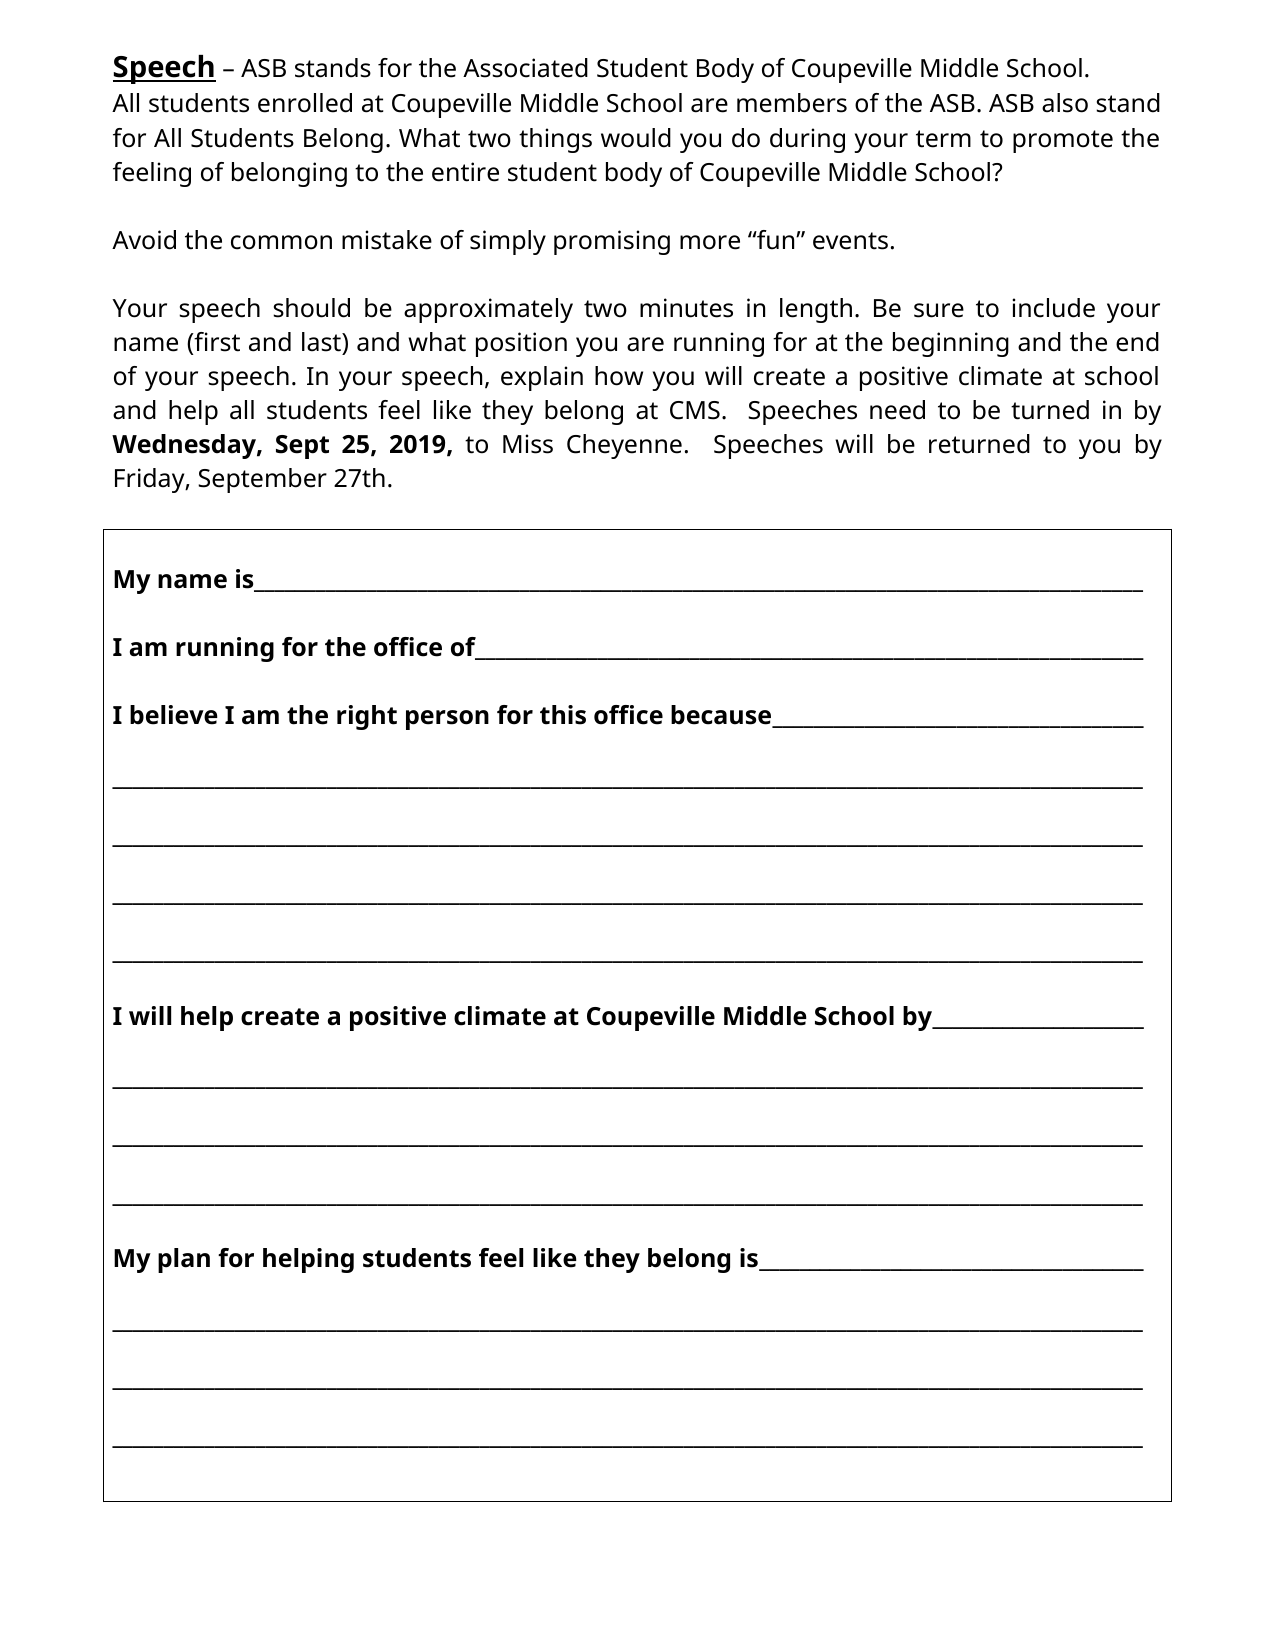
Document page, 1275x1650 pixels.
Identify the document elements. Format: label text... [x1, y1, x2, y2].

text Your speech should be approximately two minutes in length. Be sure to include your name (first and last) and what position you are running for at the beginning and the end of your speech. In your speech, explain how you will create a positive climate at school and help all students feel like they belong at CMS. Speeches need to be turned in by Wednesday, Sept 25, 2019, to Miss Cheyenne. Speeches will be returned to you by Friday, September 27th. [112, 291, 1162, 495]
text Speech – ASB stands for the Associated Student Body of Coupeville Middle School. [112, 46, 1162, 86]
text I will help create a positive climate at Coupeville Middle School by [104, 966, 1171, 1032]
text I am running for the office of [104, 597, 1171, 663]
text All students enrolled at Coupeville Middle School are members of the ASB. ASB also stand for All Students Belong. What two things would you do during your term to promote the feeling of belonging to the entire student body of Coupeville Middle School? [112, 86, 1162, 188]
text I believe I am the right person for this office because [104, 665, 1171, 732]
text My plan for helping students feel like they belong is [104, 1208, 1171, 1275]
text Avoid the common mistake of simply promising more “fun” events. [112, 222, 1162, 256]
text My name is [104, 530, 1171, 595]
